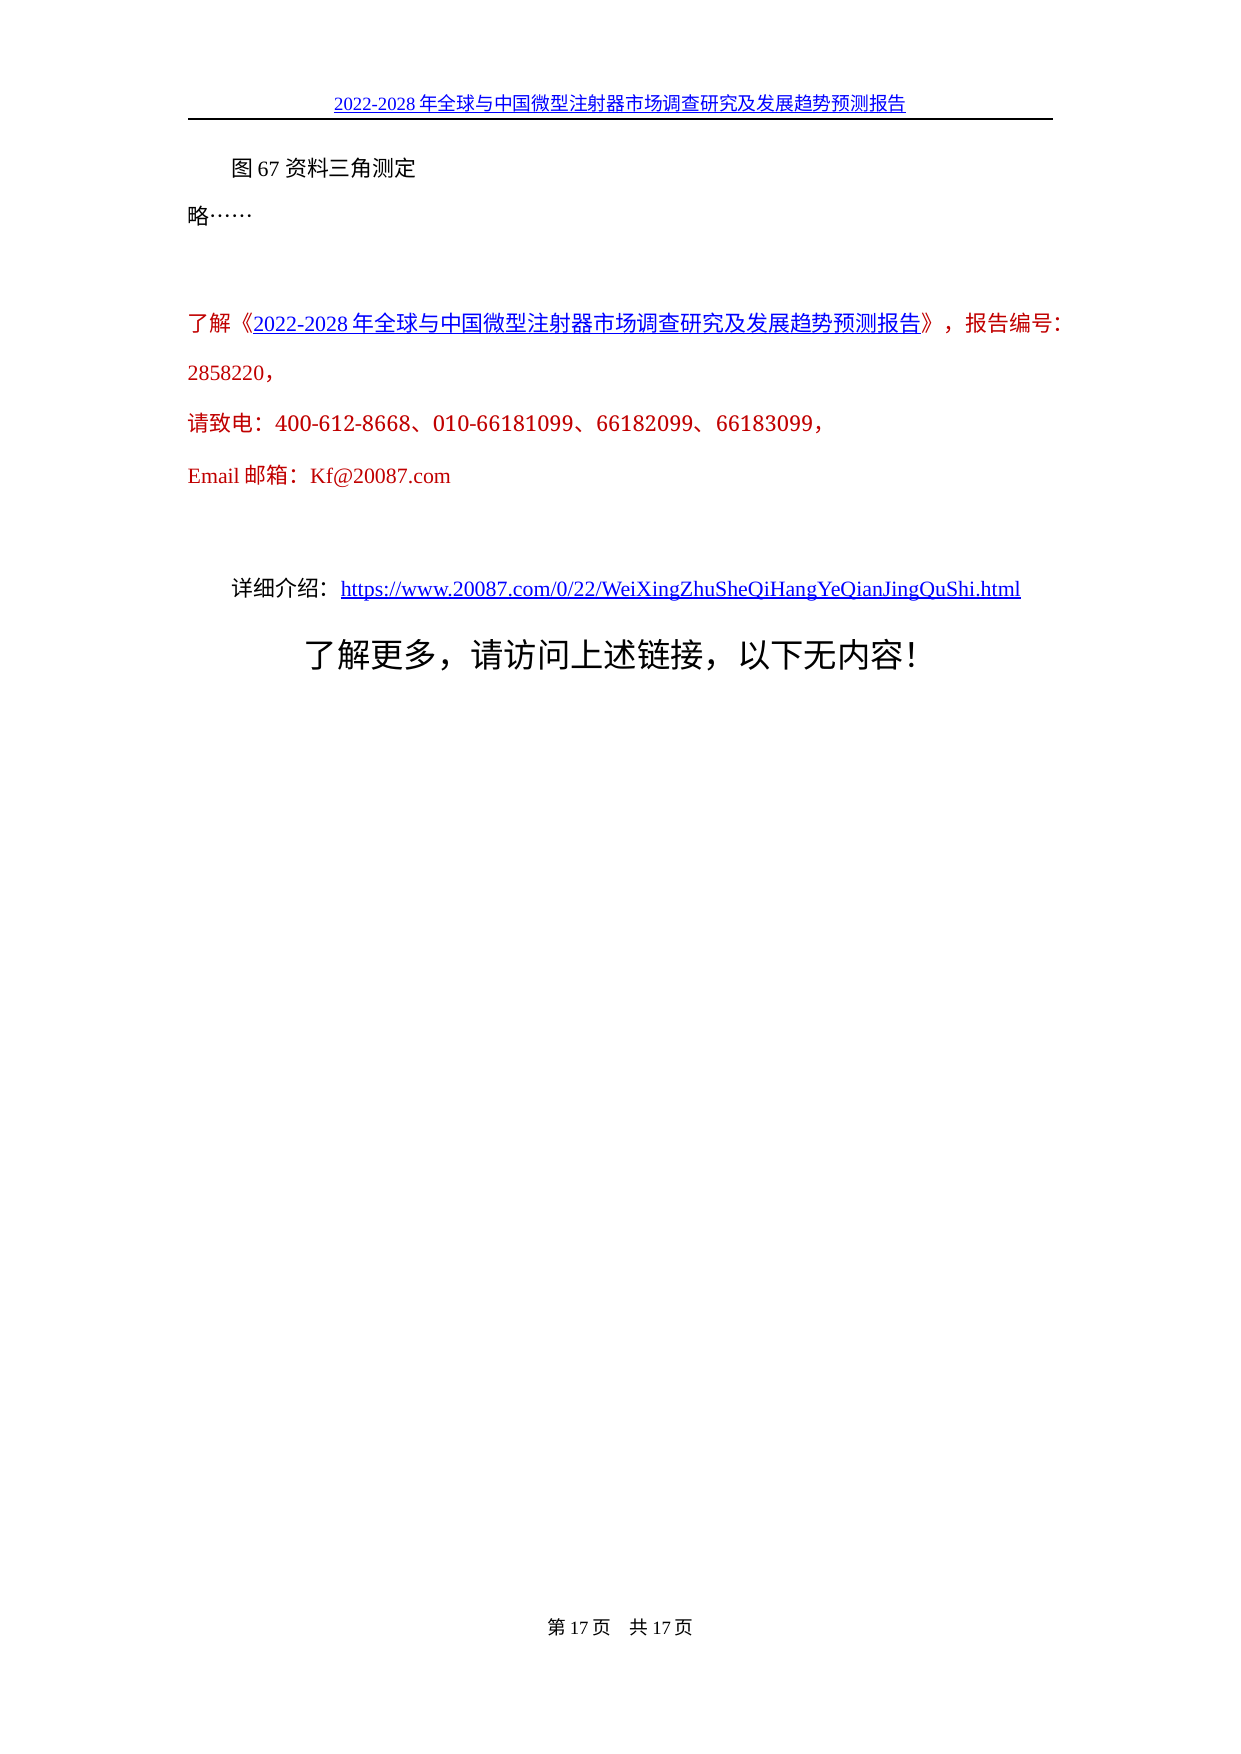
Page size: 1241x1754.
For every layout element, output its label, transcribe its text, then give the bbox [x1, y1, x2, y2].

text 请致电：400-612-8668、010-66181099、66182099、66183099， [187, 406, 1053, 438]
text Email邮箱：Kf@20087.com [187, 457, 1053, 490]
title 了解更多，请访问上述链接，以下无内容！ [187, 620, 1053, 685]
text 详细介绍：https://www.20087.com/0/22/WeiXingZhuSheQiHangYeQianJingQuShi.html [187, 570, 1053, 603]
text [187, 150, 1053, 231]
text 了解《2022-2028年全球与中国微型注射器市场调查研究及发展趋势预测报告》，报告编号：2858220， [187, 305, 1053, 387]
